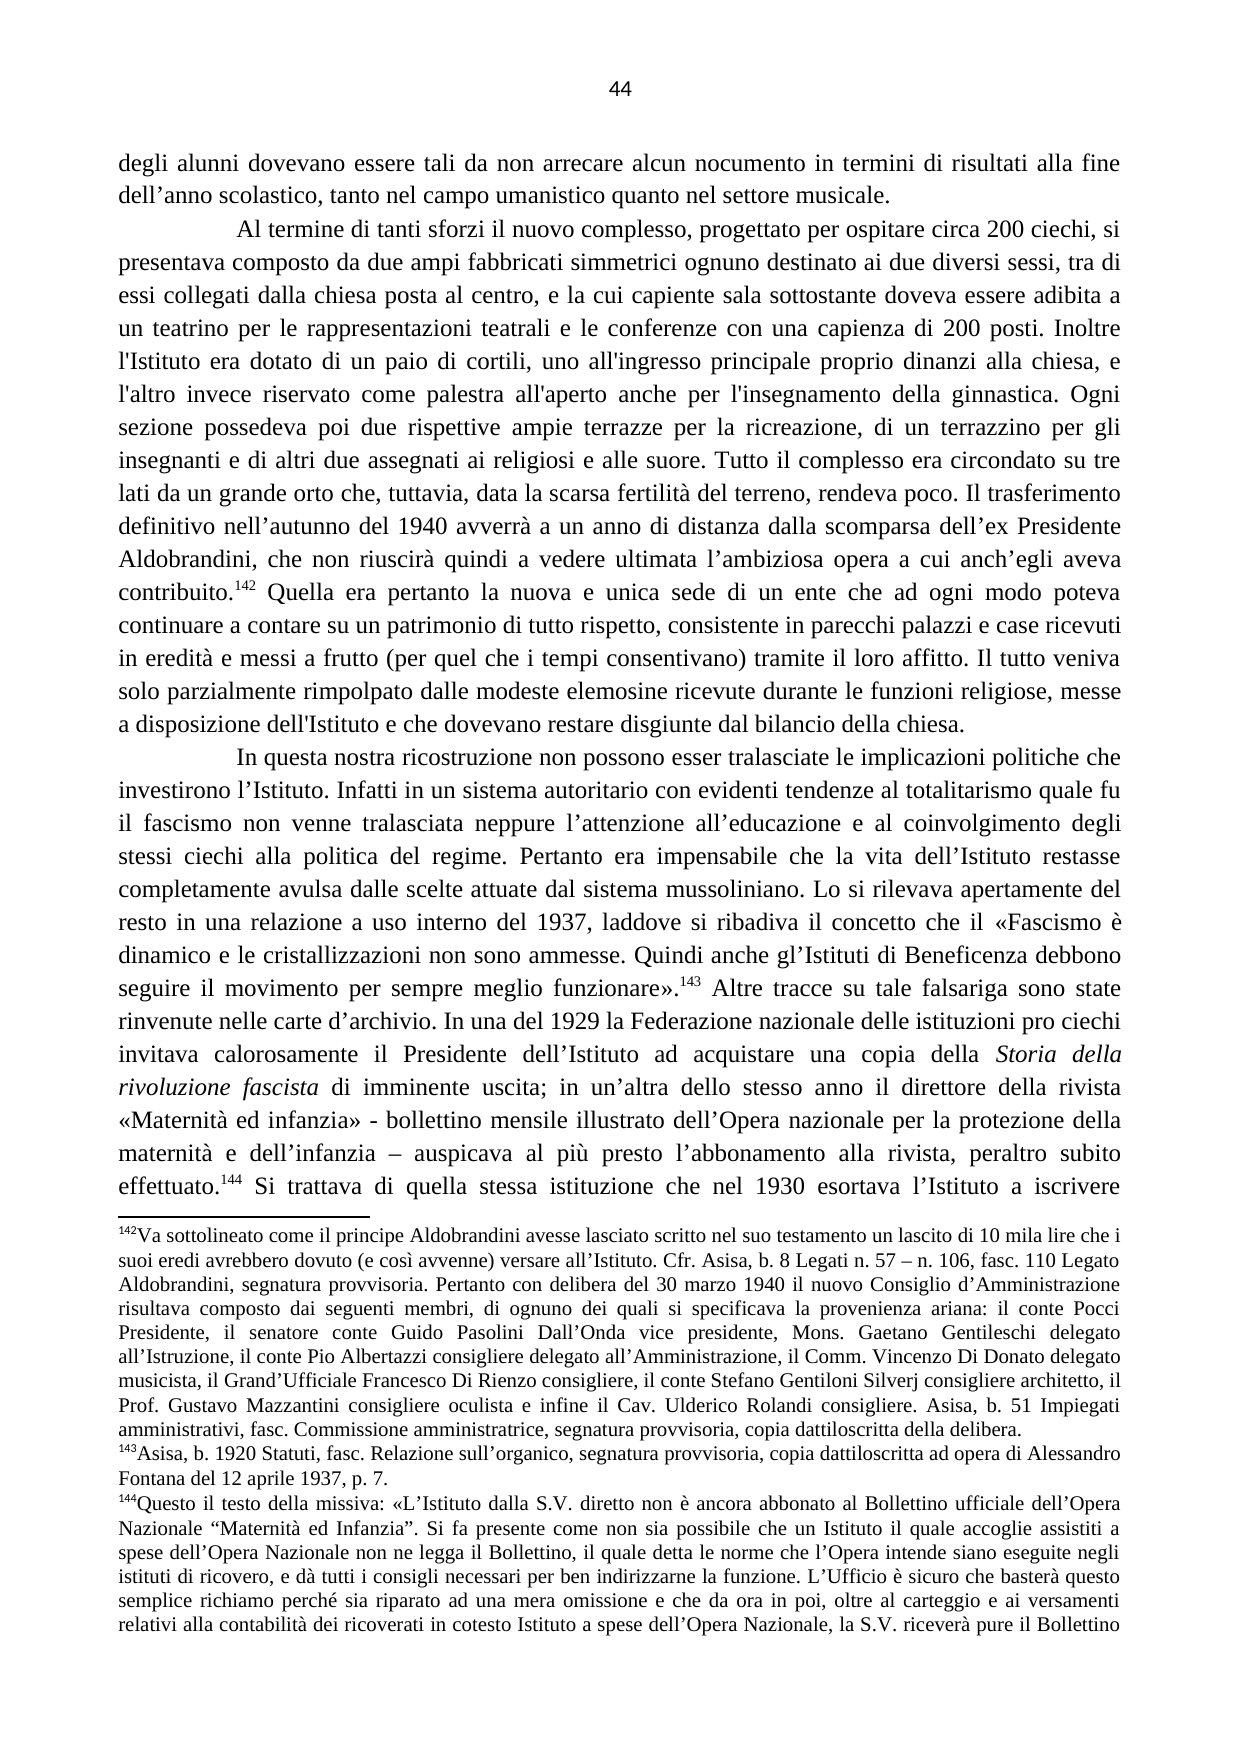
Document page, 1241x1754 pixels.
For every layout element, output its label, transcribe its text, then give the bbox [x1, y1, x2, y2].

text Al termine di tanti sforzi il nuovo complesso, progettato per ospitare circa 200 ciechi, si presentava composto da due ampi fabbricati simmetrici ognuno destinato ai due diversi sessi, tra di essi collegati dalla chiesa posta al centro, e la cui capiente sala sottostante doveva essere adibita a un teatrino per le rappresentazioni teatrali e le conferenze con una capienza di 200 posti. Inoltre l'Istituto era dotato di un paio di cortili, uno all'ingresso principale proprio dinanzi alla chiesa, e l'altro invece riservato come palestra all'aperto anche per l'insegnamento della ginnastica. Ogni sezione possedeva poi due rispettive ampie terrazze per la ricreazione, di un terrazzino per gli insegnanti e di altri due assegnati ai religiosi e alle suore. Tutto il complesso era circondato su tre lati da un grande orto che, tuttavia, data la scarsa fertilità del terreno, rendeva poco. Il trasferimento definitivo nell’autunno del 1940 avverrà a un anno di distanza dalla scomparsa dell’ex Presidente Aldobrandini, che non riuscirà quindi a vedere ultimata l’ambiziosa opera a cui anch’egli aveva contribuito. Quella era pertanto la nuova e unica sede di un ente che ad ogni modo poteva continuare a contare su un patrimonio di tutto rispetto, consistente in parecchi palazzi e case ricevuti in eredità e messi a frutto (per quel che i tempi consentivano) tramite il loro affitto. Il tutto veniva solo parzialmente rimpolpato dalle modeste elemosine ricevute durante le funzioni religiose, messe a disposizione dell'Istituto e che dovevano restare disgiunte dal bilancio della chiesa. [118, 214, 1122, 738]
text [118, 148, 1122, 209]
text In questa nostra ricostruzione non possono esser tralasciate le implicazioni politiche che investirono l’Istituto. Infatti in un sistema autoritario con evidenti tendenze al totalitarismo quale fu il fascismo non venne tralasciata neppure l’attenzione all’educazione e al coinvolgimento degli stessi ciechi alla politica del regime. Pertanto era impensabile che la vita dell’Istituto restasse completamente avulsa dalle scelte attuate dal sistema mussoliniano. Lo si rilevava apertamente del resto in una relazione a uso interno del 1937, laddove si ribadiva il concetto che il «Fascismo è dinamico e le cristallizzazioni non sono ammesse. Quindi anche gl’Istituti di Beneficenza debbono seguire il movimento per sempre meglio funzionare». Altre tracce su tale falsariga sono state rinvenute nelle carte d’archivio. In una del 1929 la Federazione nazionale delle istituzioni pro ciechi invitava calorosamente il Presidente dell’Istituto ad acquistare una copia della Storia della rivoluzione fascista di imminente uscita; in un’altra dello stesso anno il direttore della rivista «Maternità ed infanzia» - bollettino mensile illustrato dell’Opera nazionale per la protezione della maternità e dell’infanzia – auspicava al più presto l’abbonamento alla rivista, peraltro subito effettuato. Si trattava di quella stessa istituzione che nel 1930 esortava l’Istituto a iscrivere automaticamente i propri alunni «secondo l’età e il sesso, ai locali reparti di Balilla, Avanguardisti e Piccole Italiane»; tale invito prendeva spunto dal recente terzo Campo Dux, in cui Mussolini aveva ammonito che di lì in poi bisognava «intensificare con indomabile e fredda e metodica energia gli sforzi per estendere la organizzazione dell’Opera Nazionale Balilla a tutta la gioventù italiana, nessun escluso». Al che il Presidente Aldobrandini si era ritenuto in obbligo di replicare con un’equilibrata risposta: [118, 742, 1122, 1200]
